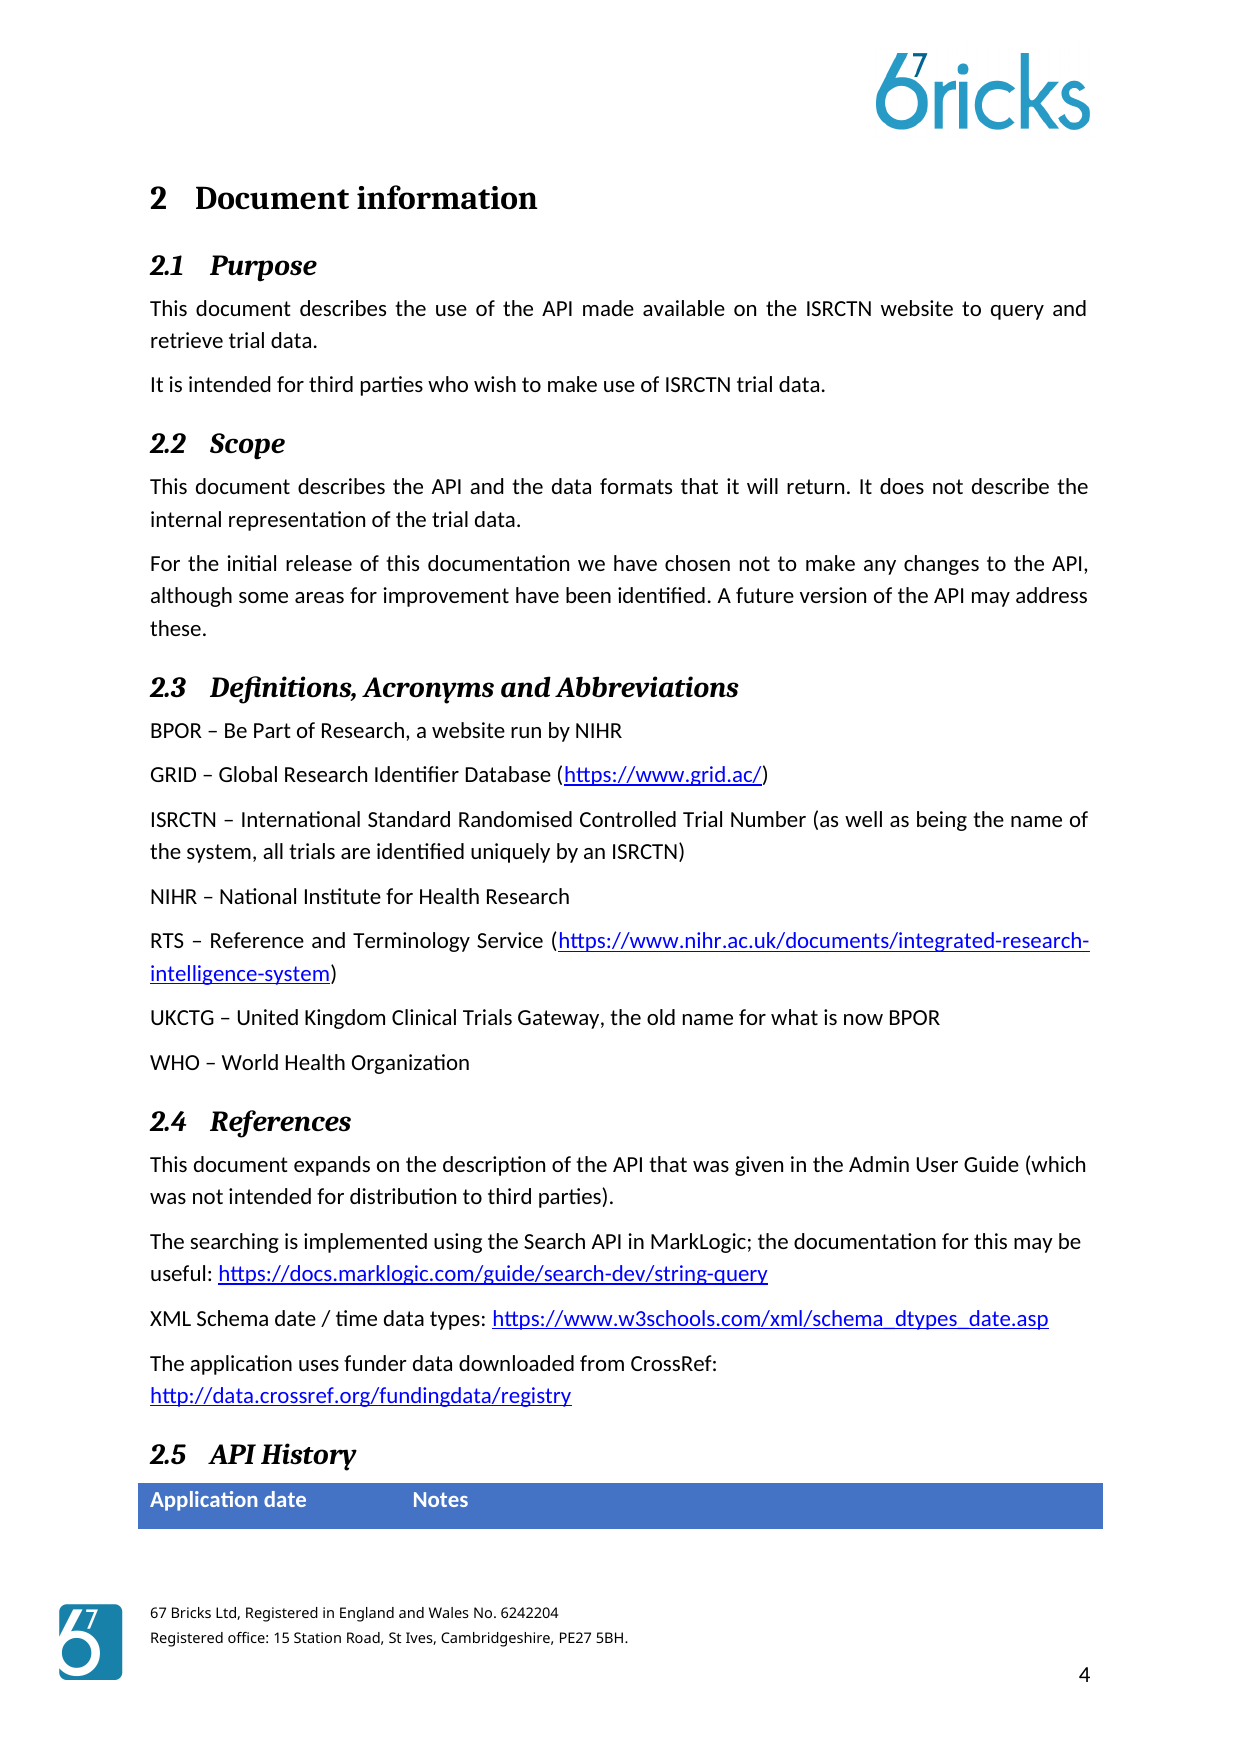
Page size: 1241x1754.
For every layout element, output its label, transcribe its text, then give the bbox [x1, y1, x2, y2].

text NIHR – National Institute for Health Research [150, 882, 1090, 910]
text It is intended for third parties who wish to make use of ISRCTN trial data. [150, 371, 1090, 398]
text ISRCTN – International Standard Randomised Controlled Trial Number (as well as being the name of the system, all trials are identified uniquely by an ISRCTN) [150, 805, 1090, 865]
subtitle References [150, 1105, 1090, 1139]
text This document expands on the description of the API that was given in the Admin User Guide (which was not intended for distribution to third parties). [150, 1150, 1090, 1210]
subtitle Definitions, Acronyms and Abbreviations [150, 671, 1090, 704]
text For the initial release of this documentation we have chosen not to make any changes to the API, although some areas for improvement have been identified. A future version of the API may address these. [150, 549, 1090, 642]
text BPOR – Be Part of Research, a website run by NIHR [150, 716, 1090, 744]
picture [866, 43, 1100, 139]
subtitle Purpose [150, 249, 1090, 282]
text This document describes the API and the data formats that it will return. It does not describe the internal representation of the trial data. [150, 472, 1090, 533]
text UKCTG – United Kingdom Clinical Trials Gateway, the old name for what is now BPOR [150, 1003, 1090, 1032]
text The application uses funder data downloaded from CrossRef: http://data.crossref.org/fundingdata/registry [150, 1349, 1090, 1409]
picture [54, 1599, 127, 1685]
table_header Application date [140, 1485, 401, 1529]
subtitle API History [150, 1438, 1090, 1472]
text The searching is implemented using the Search API in MarkLogic; the documentation for this may be useful: https://docs.marklogic.com/guide/search-dev/string-query [150, 1227, 1090, 1287]
table_header Notes [401, 1485, 1100, 1529]
text WHO – World Health Organization [150, 1048, 1090, 1076]
text This document describes the use of the API made available on the ISRCTN website to query and retrieve trial data. [150, 294, 1090, 354]
subtitle Scope [150, 428, 1090, 461]
text XML Schema date / time data types: https://www.w3schools.com/xml/schema_dtypes_date.asp [150, 1304, 1090, 1332]
text GRID – Global Research Identifier Database (https://www.grid.ac/) [150, 760, 1090, 788]
text RTS – Reference and Terminology Service (https://www.nihr.ac.uk/documents/integrated-research-intelligence-system) [150, 927, 1090, 987]
subtitle Document information [150, 180, 1090, 218]
